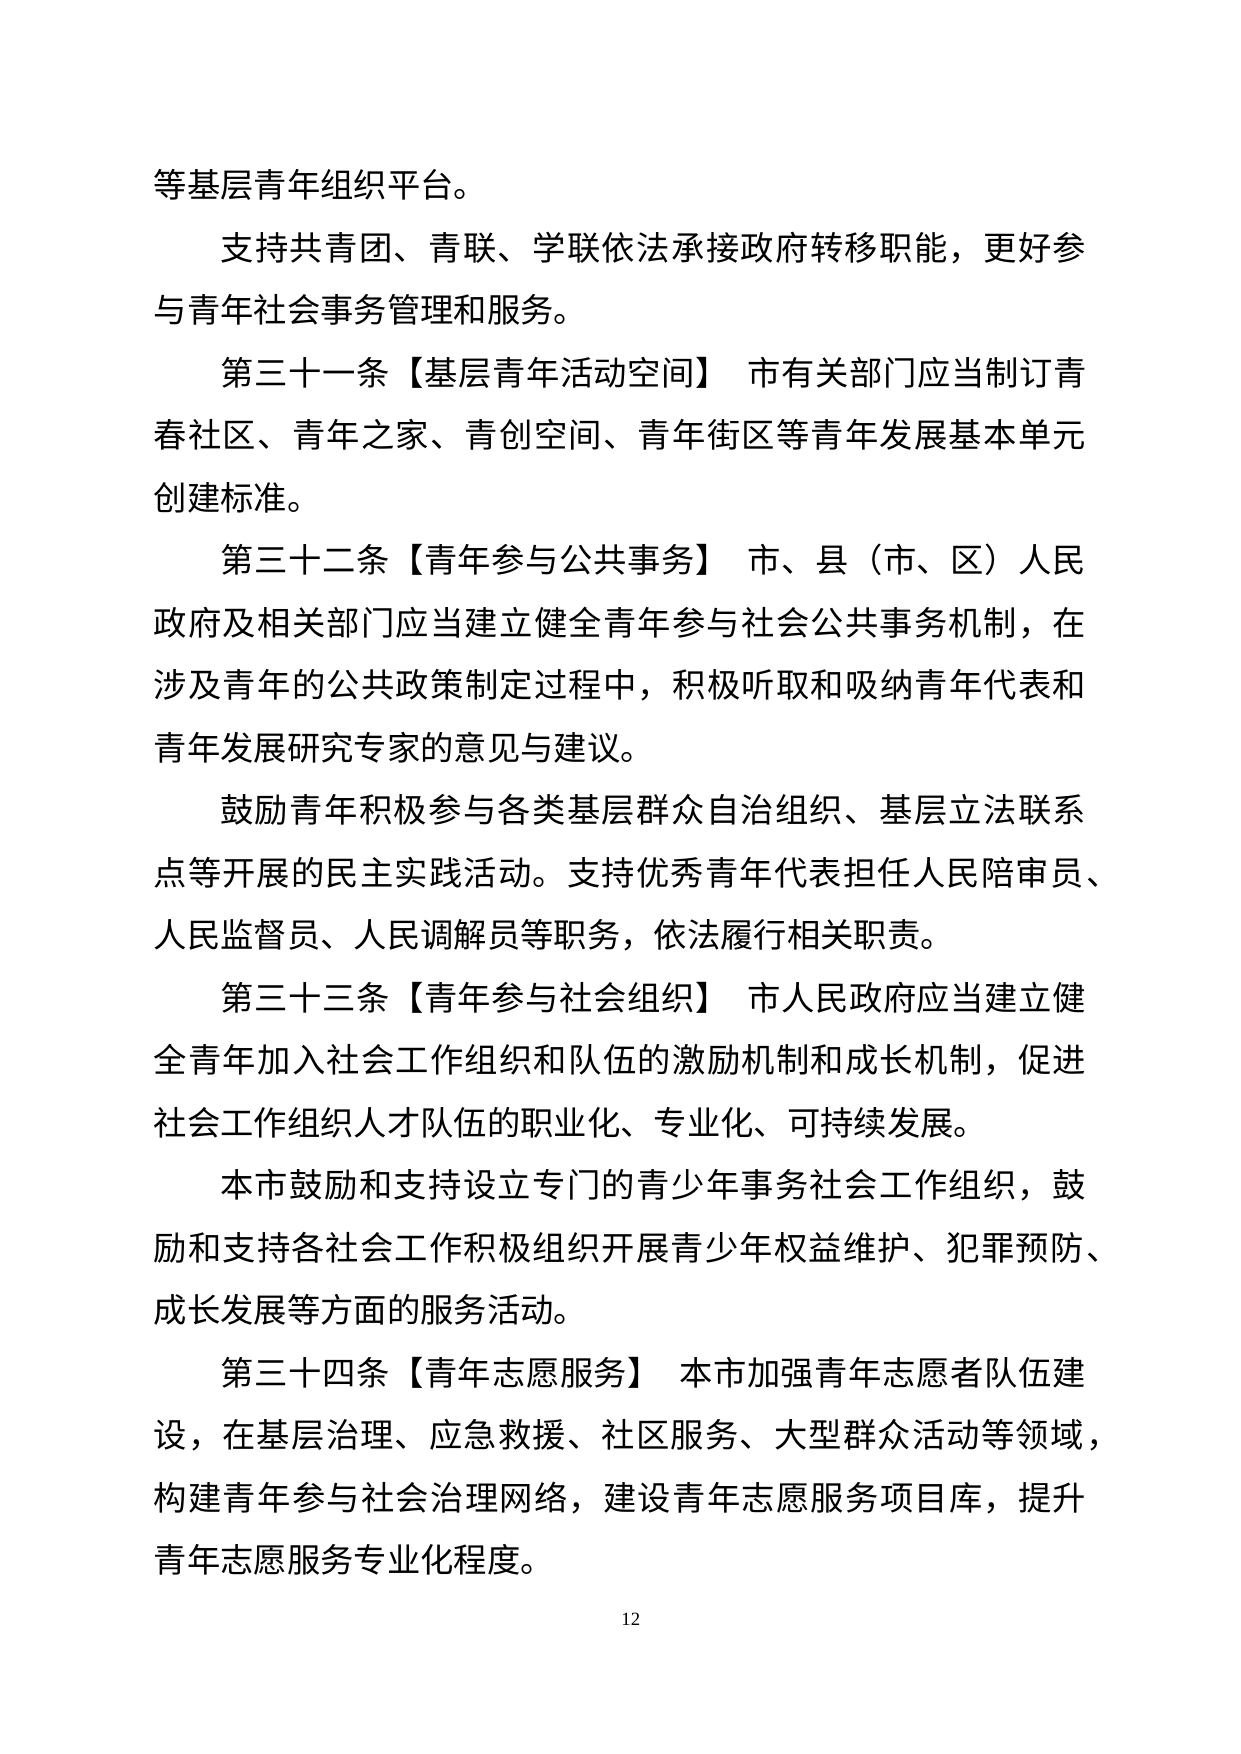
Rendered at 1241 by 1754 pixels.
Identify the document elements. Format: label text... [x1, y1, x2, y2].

subtitle 第三十二条【青年参与公共事务】 市、县（市、区）人民政府及相关部门应当建立健全青年参与社会公共事务机制，在涉及青年的公共政策制定过程中，积极听取和吸纳青年代表和青年发展研究专家的意见与建议。 [153, 523, 1087, 773]
text 本市鼓励和支持设立专门的青少年事务社会工作组织，鼓励和支持各社会工作积极组织开展青少年权益维护、犯罪预防、成长发展等方面的服务活动。 [153, 1148, 1087, 1335]
subtitle 第三十一条【基层青年活动空间】 市有关部门应当制订青春社区、青年之家、青创空间、青年街区等青年发展基本单元创建标准。 [153, 335, 1087, 523]
subtitle 第三十四条【青年志愿服务】 本市加强青年志愿者队伍建设，在基层治理、应急救援、社区服务、大型群众活动等领域，构建青年参与社会治理网络，建设青年志愿服务项目库，提升青年志愿服务专业化程度。 [153, 1335, 1087, 1585]
text 鼓励青年积极参与各类基层群众自治组织、基层立法联系点等开展的民主实践活动。支持优秀青年代表担任人民陪审员、人民监督员、人民调解员等职务，依法履行相关职责。 [153, 773, 1087, 960]
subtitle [153, 148, 1087, 210]
subtitle 第三十三条【青年参与社会组织】 市人民政府应当建立健全青年加入社会工作组织和队伍的激励机制和成长机制，促进社会工作组织人才队伍的职业化、专业化、可持续发展。 [153, 960, 1087, 1148]
text 支持共青团、青联、学联依法承接政府转移职能，更好参与青年社会事务管理和服务。 [153, 210, 1087, 335]
